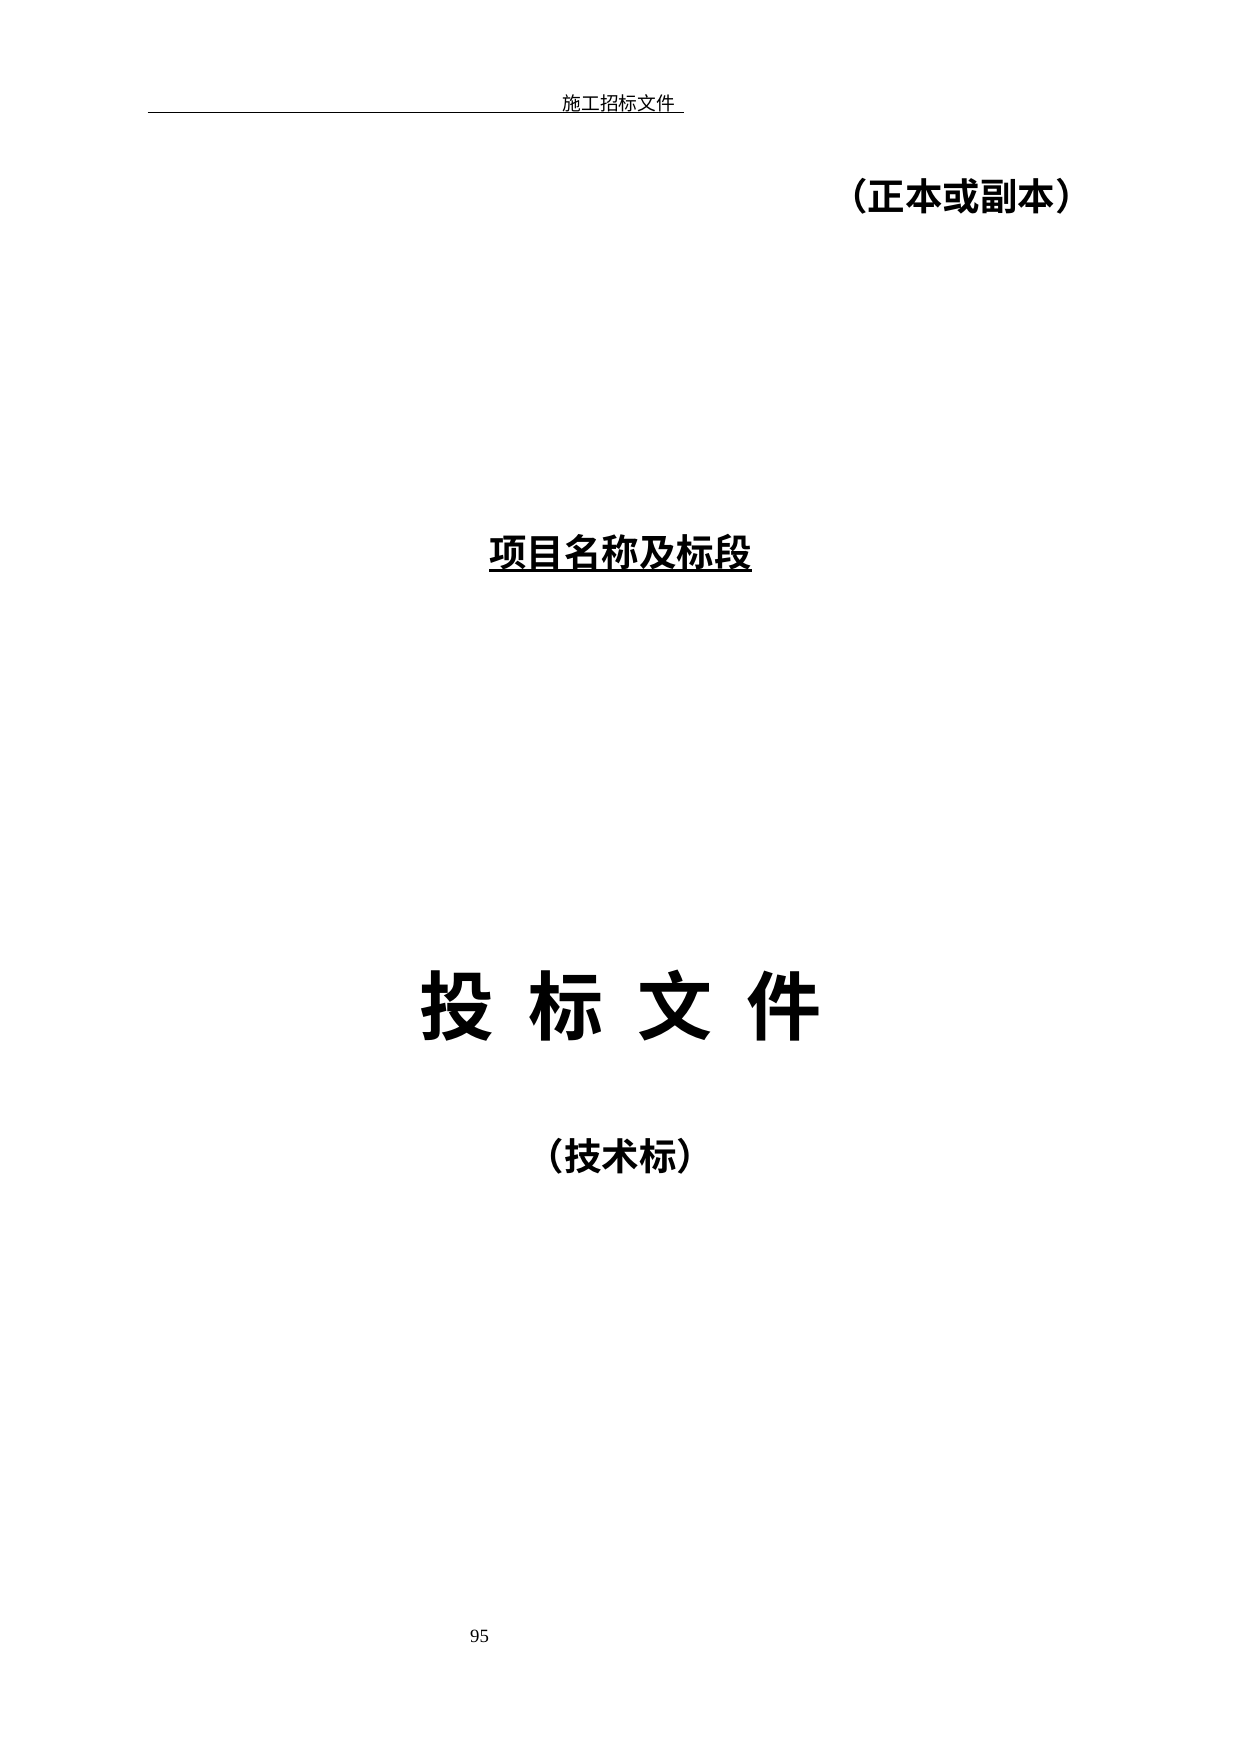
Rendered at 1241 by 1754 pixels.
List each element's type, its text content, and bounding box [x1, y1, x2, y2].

text （正本或副本） [148, 162, 1092, 227]
text （技术标） [148, 1121, 1092, 1186]
text 项目名称及标段 [148, 517, 1092, 582]
text 投 标 文 件 [148, 937, 1092, 1067]
